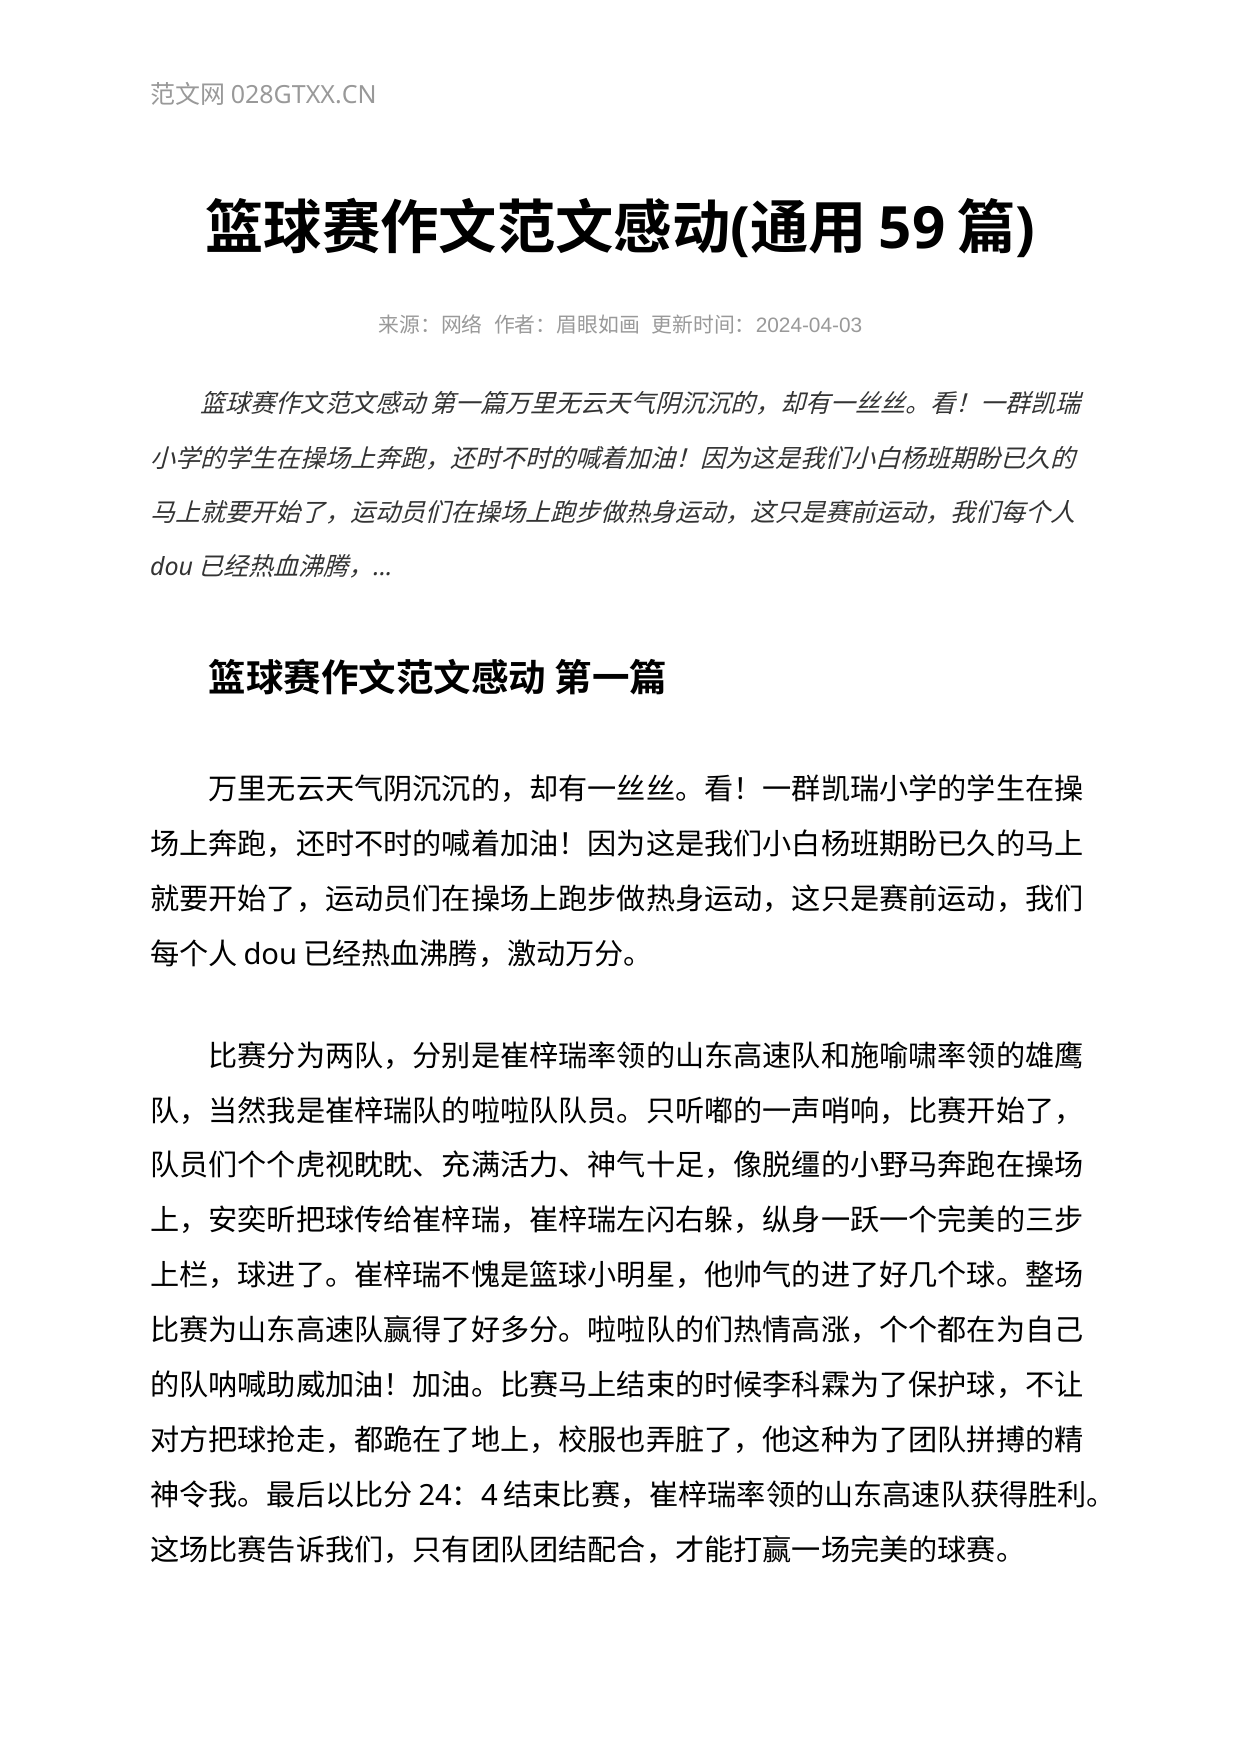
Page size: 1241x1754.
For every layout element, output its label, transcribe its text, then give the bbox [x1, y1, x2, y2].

text 比赛分为两队，分别是崔梓瑞率领的山东高速队和施喻啸率领的雄鹰队，当然我是崔梓瑞队的啦啦队队员。只听嘟的一声哨响，比赛开始了，队员们个个虎视眈眈、充满活力、神气十足，像脱缰的小野马奔跑在操场上，安奕昕把球传给崔梓瑞，崔梓瑞左闪右躲，纵身一跃一个完美的三步上栏，球进了。崔梓瑞不愧是篮球小明星，他帅气的进了好几个球。整场比赛为山东高速队赢得了好多分。啦啦队的们热情高涨，个个都在为自己的队呐喊助威加油！加油。比赛马上结束的时候李科霖为了保护球，不让对方把球抢走，都跪在了地上，校服也弄脏了，他这种为了团队拼搏的精神令我。最后以比分24：4结束比赛，崔梓瑞率领的山东高速队获得胜利。这场比赛告诉我们，只有团队团结配合，才能打赢一场完美的球赛。 [150, 1032, 1090, 1569]
subtitle 篮球赛作文范文感动(通用59篇) [150, 181, 1090, 266]
text 篮球赛作文范文感动 第一篇 [150, 648, 1090, 702]
text 万里无云天气阴沉沉的，却有一丝丝。看！一群凯瑞小学的学生在操场上奔跑，还时不时的喊着加油！因为这是我们小白杨班期盼已久的马上就要开始了，运动员们在操场上跑步做热身运动，这只是赛前运动，我们每个人dou已经热血沸腾，激动万分。 [150, 766, 1090, 973]
text 来源：网络 作者：眉眼如画 更新时间：2024-04-03 [150, 313, 1090, 337]
text 篮球赛作文范文感动 第一篇万里无云天气阴沉沉的，却有一丝丝。看！一群凯瑞小学的学生在操场上奔跑，还时不时的喊着加油！因为这是我们小白杨班期盼已久的马上就要开始了，运动员们在操场上跑步做热身运动，这只是赛前运动，我们每个人dou已经热血沸腾，... [150, 384, 1090, 583]
